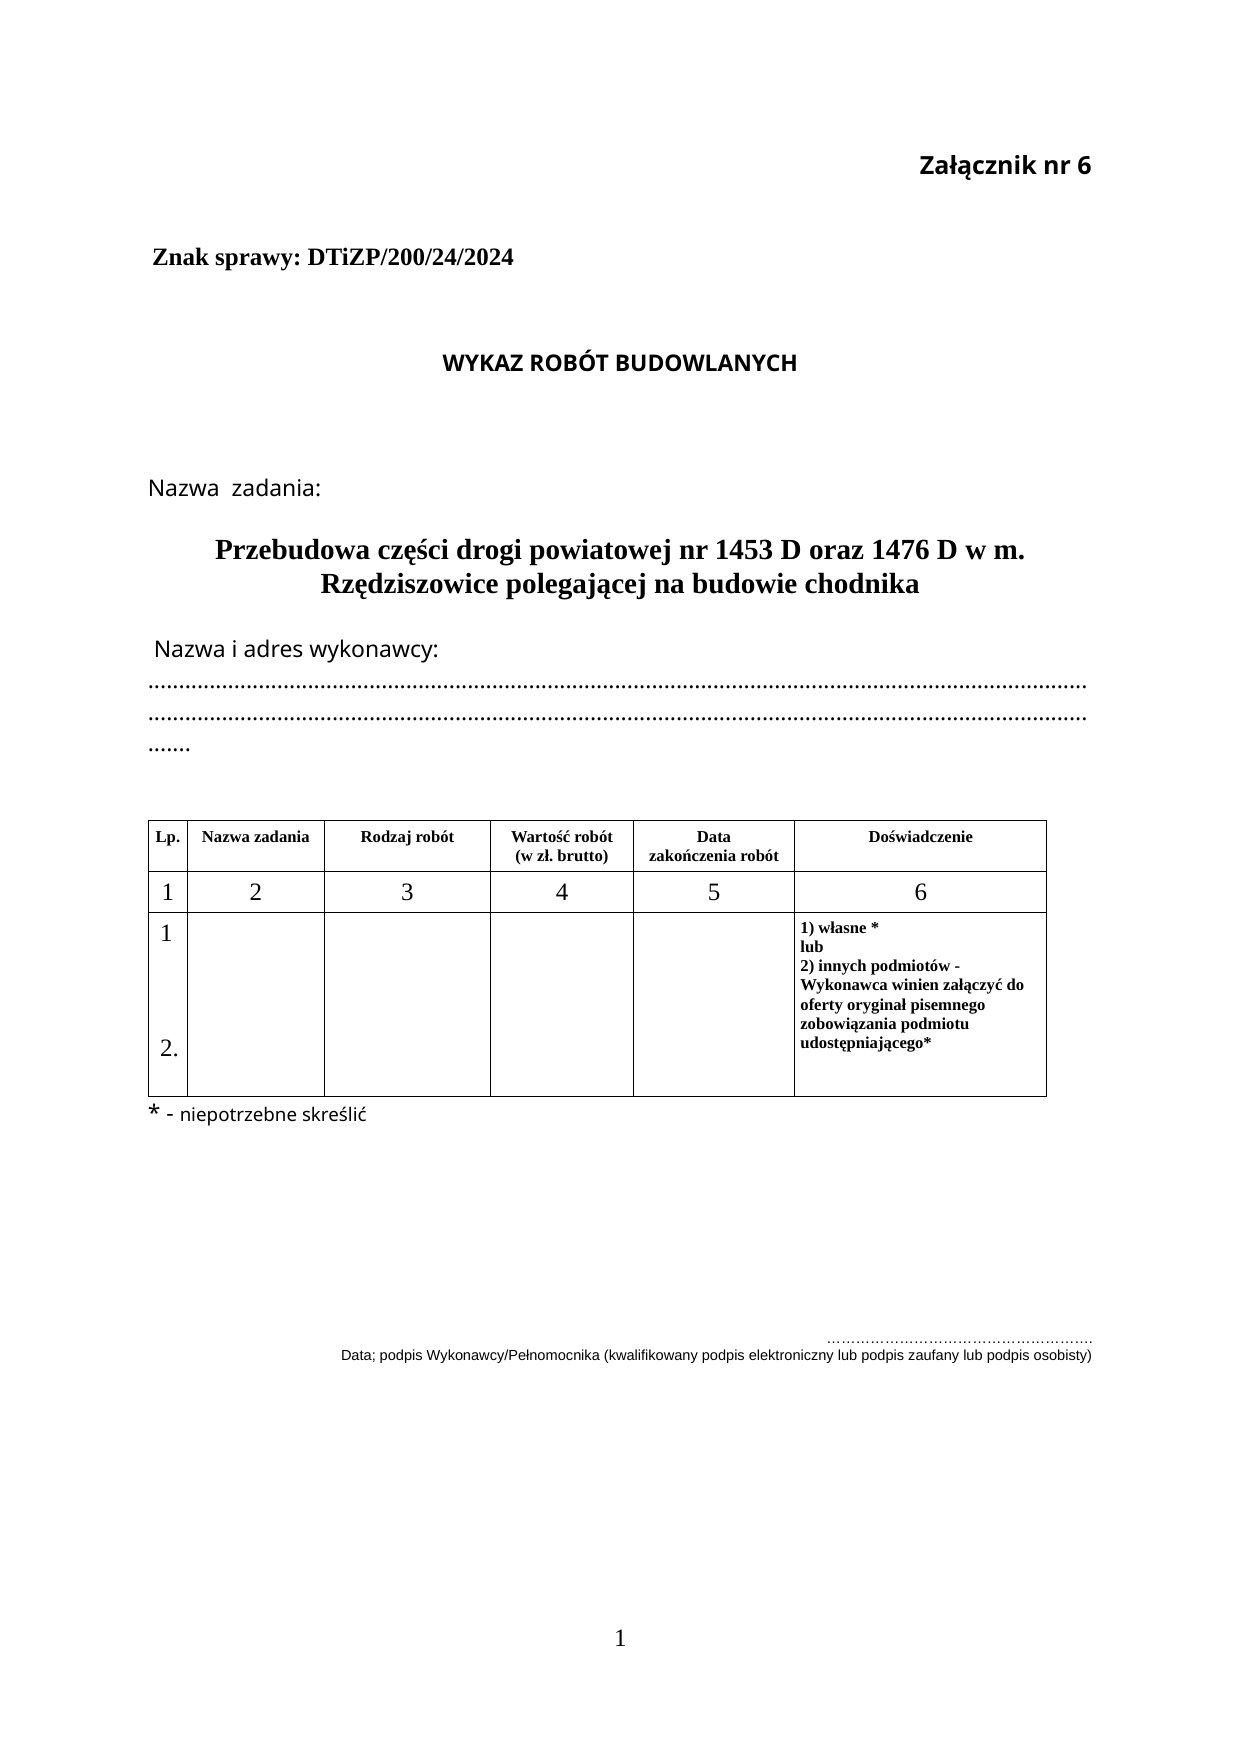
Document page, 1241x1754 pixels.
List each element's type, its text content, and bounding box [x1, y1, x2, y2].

table_cell [325, 913, 490, 1096]
table_header Data zakończenia robót [634, 821, 794, 871]
table_header Nazwa zadania [188, 821, 324, 871]
table_cell 3 [325, 872, 490, 911]
table_header Doświadczenie [795, 821, 1046, 871]
text * - niepotrzebne skreślić [148, 1096, 1093, 1128]
table_cell 1) własne * lub 2) innych podmiotów - Wykonawca winien załączyć do oferty oryginał pisemnego zobowiązania podmiotu udostępniającego* [795, 913, 1046, 1096]
table_cell [188, 913, 324, 1096]
table_cell 1 [149, 872, 187, 911]
text Znak sprawy: DTiZP/200/24/2024 [146, 242, 1093, 270]
table_header Rodzaj robót [325, 821, 490, 871]
text Załącznik nr 6 [148, 148, 1092, 182]
table_cell [491, 913, 633, 1096]
table_cell 1 2. [149, 913, 187, 1096]
text ………………………………………………. [148, 1330, 1093, 1347]
text WYKAZ ROBÓT BUDOWLANYCH [148, 347, 1093, 378]
table_cell 6 [795, 872, 1046, 911]
table_cell 2 [188, 872, 324, 911]
text ......................................................................................................................................................................................................................................................................................................................... [148, 664, 1093, 758]
table_cell [634, 913, 794, 1096]
text Data; podpis Wykonawcy/Pełnomocnika (kwalifikowany podpis elektroniczny lub podpis zaufany lub podpis osobisty) [148, 1347, 1093, 1363]
text Nazwa zadania: [148, 472, 1093, 503]
table_header Lp. [149, 821, 187, 871]
table_cell 5 [634, 872, 794, 911]
text Nazwa i adres wykonawcy: [148, 633, 1093, 664]
table_cell 4 [491, 872, 633, 911]
table_header Wartość robót (w zł. brutto) [491, 821, 633, 871]
text Przebudowa części drogi powiatowej nr 1453 D oraz 1476 D w m. Rzędziszowice polegającej na budowie chodnika [148, 532, 1093, 599]
